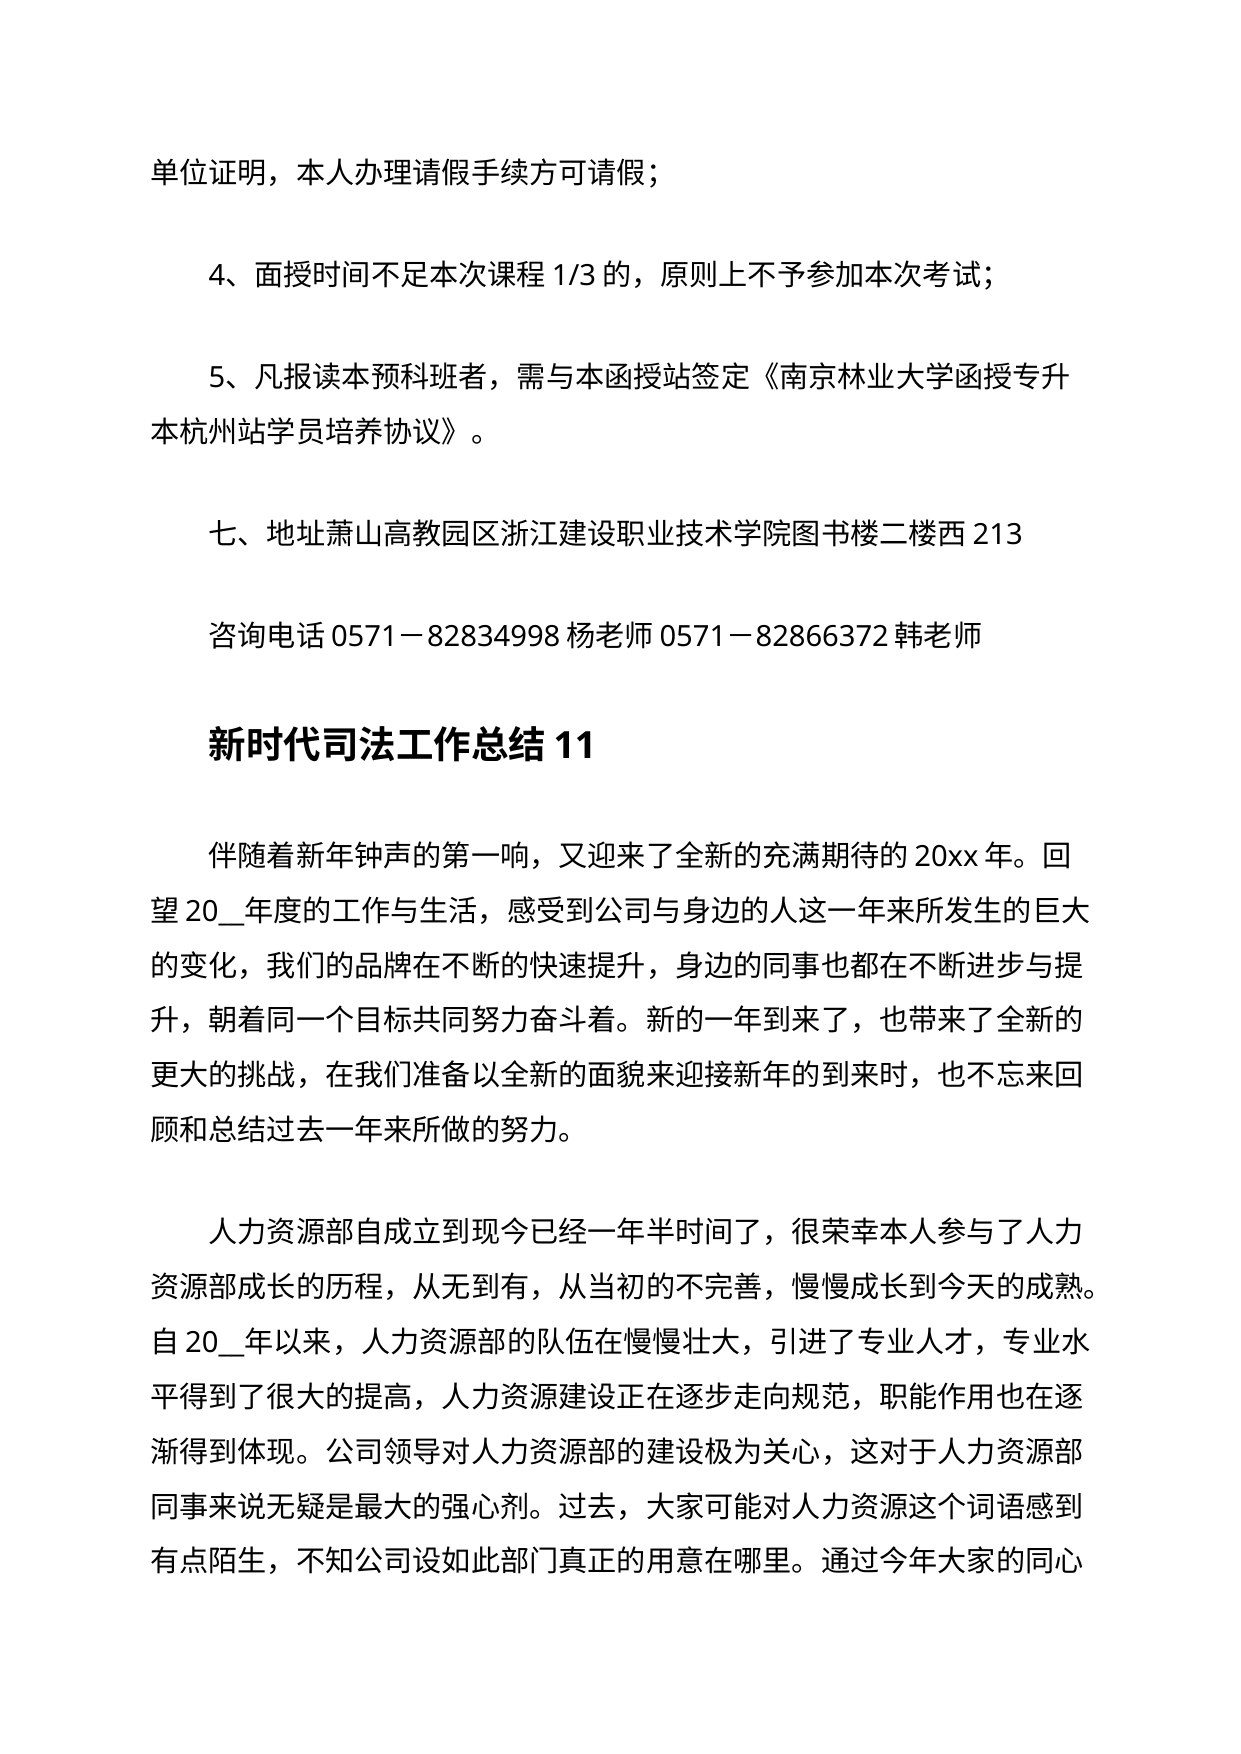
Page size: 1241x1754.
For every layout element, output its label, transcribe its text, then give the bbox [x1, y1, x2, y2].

text 伴随着新年钟声的第一响，又迎来了全新的充满期待的20xx年。回望20__年度的工作与生活，感受到公司与身边的人这一年来所发生的巨大的变化，我们的品牌在不断的快速提升，身边的同事也都在不断进步与提升，朝着同一个目标共同努力奋斗着。新的一年到来了，也带来了全新的更大的挑战，在我们准备以全新的面貌来迎接新年的到来时，也不忘来回顾和总结过去一年来所做的努力。 [150, 832, 1090, 1149]
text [150, 150, 1090, 192]
text 七、地址萧山高教园区浙江建设职业技术学院图书楼二楼西213 [150, 511, 1090, 553]
text 5、凡报读本预科班者，需与本函授站签定《南京林业大学函授专升本杭州站学员培养协议》。 [150, 354, 1090, 451]
text 新时代司法工作总结11 [150, 714, 1090, 769]
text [150, 1208, 1090, 1580]
text 咨询电话0571－82834998杨老师0571－82866372韩老师 [150, 612, 1090, 655]
text 4、面授时间不足本次课程1/3的，原则上不予参加本次考试； [150, 252, 1090, 294]
